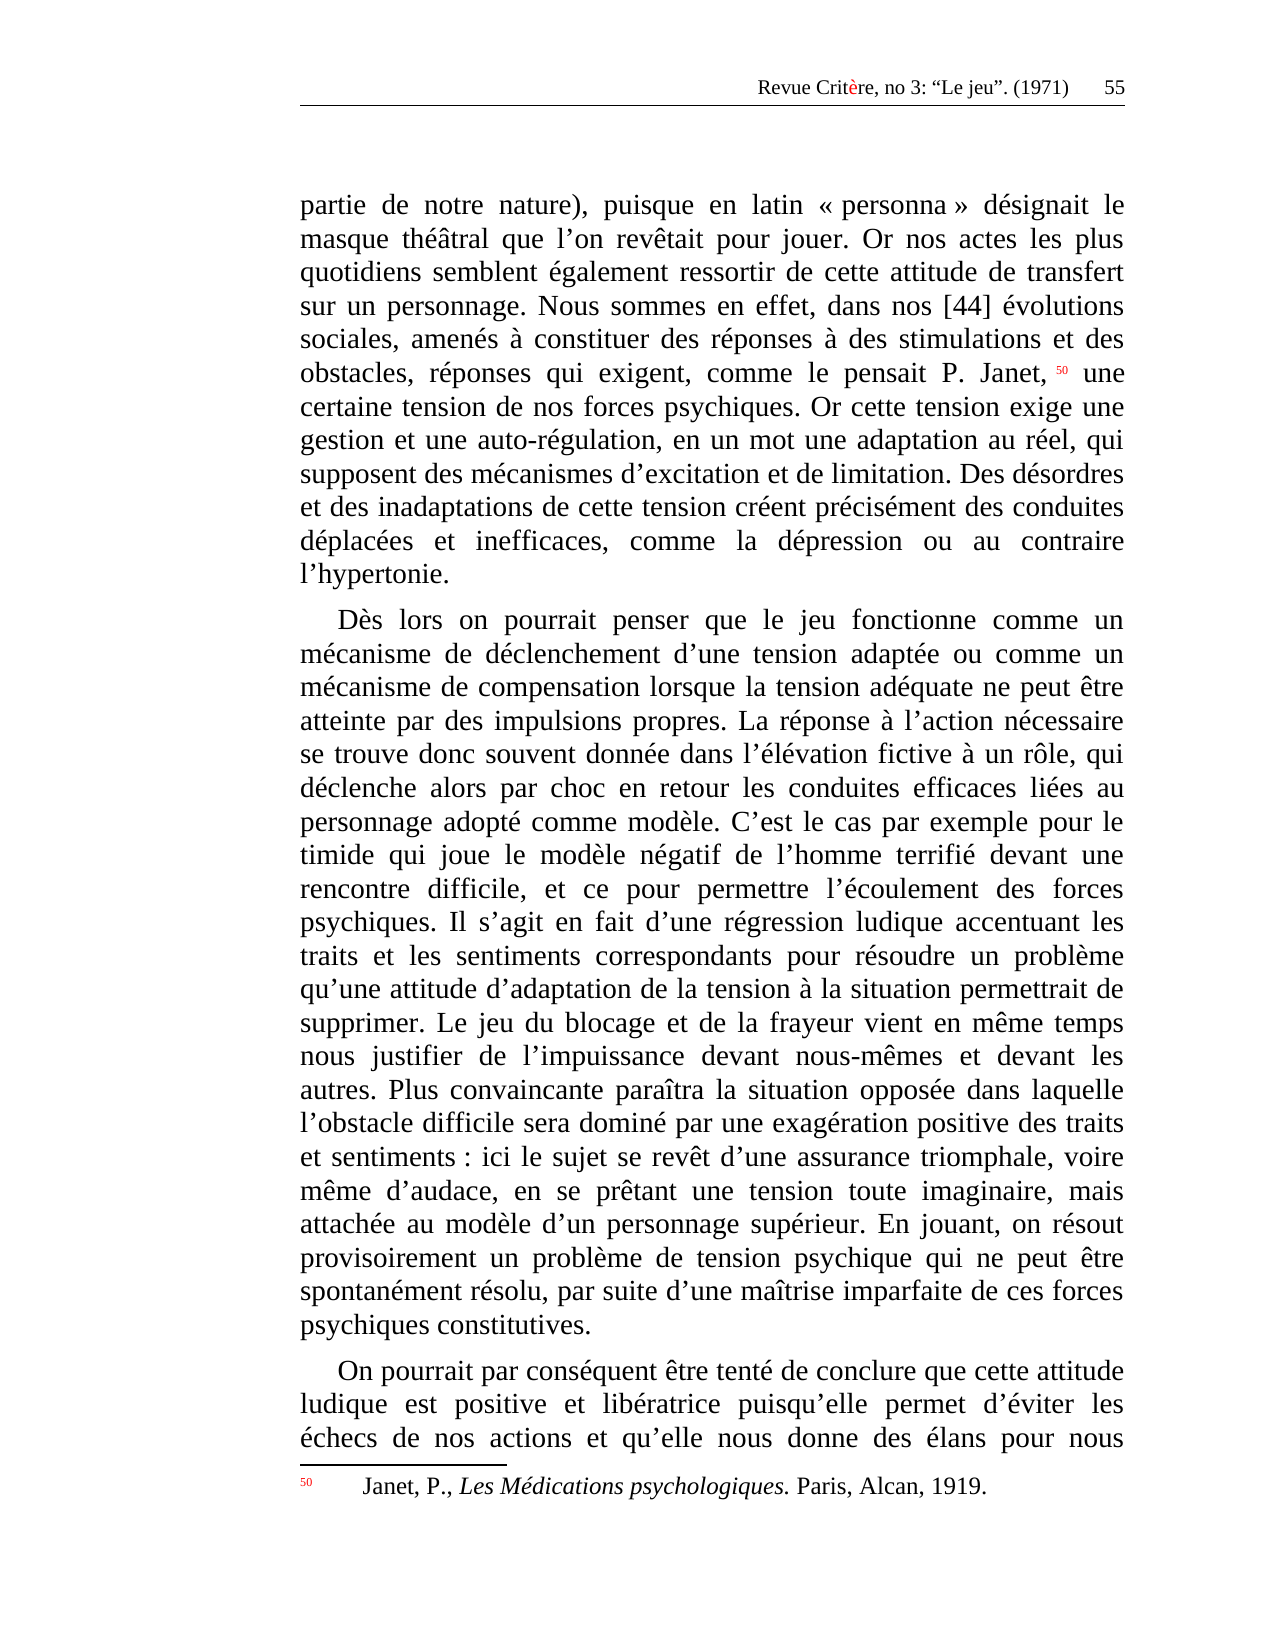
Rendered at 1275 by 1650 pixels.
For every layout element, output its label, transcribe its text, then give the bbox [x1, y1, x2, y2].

text Dès lors on pourrait penser que le jeu fonctionne comme un mécanisme de déclenchement d’une tension adaptée ou comme un mécanisme de compensation lorsque la tension adéquate ne peut être atteinte par des impulsions propres. La réponse à l’action nécessaire se trouve donc souvent donnée dans l’élévation fictive à un rôle, qui déclenche alors par choc en retour les conduites efficaces liées au personnage adopté comme modèle. C’est le cas par exemple pour le timide qui joue le modèle négatif de l’homme terrifié devant une rencontre difficile, et ce pour permettre l’écoulement des forces psychiques. Il s’agit en fait d’une régression ludique accentuant les traits et les sentiments correspondants pour résoudre un problème qu’une attitude d’adaptation de la tension à la situation permettrait de supprimer. Le jeu du blocage et de la frayeur vient en même temps nous justifier de l’impuissance devant nous-mêmes et devant les autres. Plus convaincante paraîtra la situation opposée dans laquelle l’obstacle difficile sera dominé par une exagération positive des traits et sentiments : ici le sujet se revêt d’une assurance triomphale, voire même d’audace, en se prêtant une tension toute imaginaire, mais attachée au modèle d’un personnage supérieur. En jouant, on résout provisoirement un problème de tension psychique qui ne peut être spontanément résolu, par suite d’une maîtrise imparfaite de ces forces psychiques constitutives. [300, 602, 1125, 1340]
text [300, 187, 1125, 590]
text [300, 1353, 1125, 1453]
